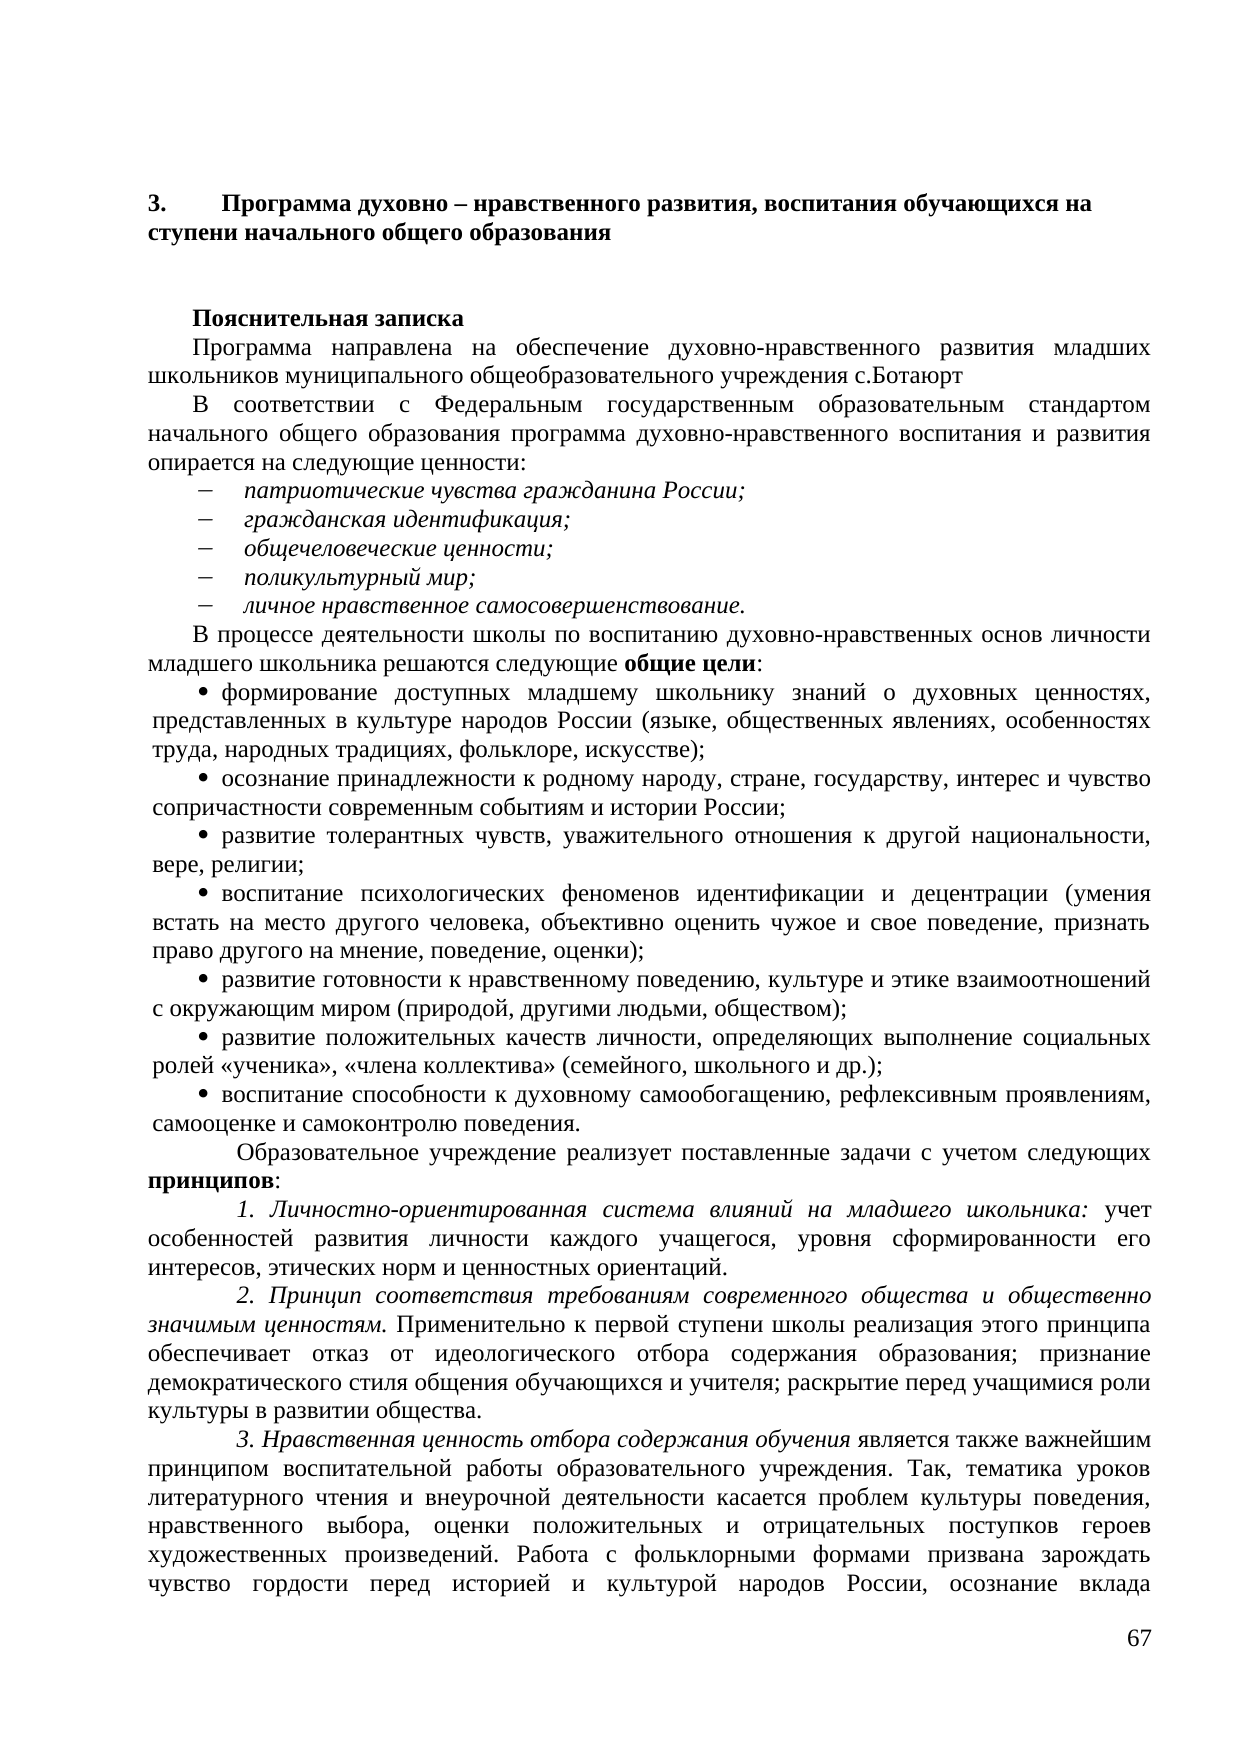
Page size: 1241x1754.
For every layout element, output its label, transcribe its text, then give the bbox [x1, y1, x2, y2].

list общечеловеческие ценности; [148, 533, 1152, 562]
text Образовательное учреждение реализует поставленные задачи с учетом следующих принципов: [148, 1137, 1152, 1194]
text Программа направлена на обеспечение духовно-нравственного развития младших школьников муниципального общеобразовательного учреждения с.Ботаюрт [148, 332, 1152, 389]
text Пояснительная записка [148, 303, 1152, 332]
list формирование доступных младшему школьнику знаний о духовных ценностях, представленных в культуре народов России (языке, общественных явлениях, особенностях труда, народных традициях, фольклоре, искусстве); [152, 677, 1152, 763]
list развитие положительных качеств личности, определяющих выполнение социальных ролей «ученика», «члена коллектива» (семейного, школьного и др.); [152, 1022, 1152, 1079]
list воспитание способности к духовному самообогащению, рефлексивным проявлениям, самооценке и самоконтролю поведения. [152, 1079, 1152, 1137]
text В соответствии с Федеральным государственным образовательным стандартом начального общего образования программа духовно-нравственного воспитания и развития опирается на следующие ценности: [148, 389, 1152, 476]
text 1. Личностно-ориентированная система влияний на младшего школьника: учет особенностей развития личности каждого учащегося, уровня сформированности его интересов, этических норм и ценностных ориентаций. [148, 1194, 1152, 1281]
text 3. Программа духовно – нравственного развития, воспитания обучающихся на ступени начального общего образования [148, 188, 1152, 246]
list воспитание психологических феноменов идентификации и децентрации (умения встать на место другого человека, объективно оценить чужое и свое поведение, признать право другого на мнение, поведение, оценки); [152, 878, 1152, 964]
list развитие готовности к нравственному поведению, культуре и этике взаимоотношений с окружающим миром (природой, другими людьми, обществом); [152, 964, 1152, 1022]
list патриотические чувства гражданина России; [148, 476, 1152, 504]
list личное нравственное самосовершенствование. [148, 591, 1152, 619]
list поликультурный мир; [148, 562, 1152, 591]
list осознание принадлежности к родному народу, стране, государству, интерес и чувство сопричастности современным событиям и истории России; [152, 763, 1152, 821]
list развитие толерантных чувств, уважительного отношения к другой национальности, вере, религии; [152, 821, 1152, 878]
text 2. Принцип соответствия требованиям современного общества и общественно значимым ценностям. Применительно к первой ступени школы реализация этого принципа обеспечивает отказ от идеологического отбора содержания образования; признание демократического стиля общения обучающихся и учителя; раскрытие перед учащимися роли культуры в развитии общества. [148, 1281, 1152, 1424]
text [148, 1424, 1152, 1597]
list гражданская идентификация; [148, 504, 1152, 533]
text В процессе деятельности школы по воспитанию духовно-нравственных основ личности младшего школьника решаются следующие общие цели: [148, 619, 1152, 677]
